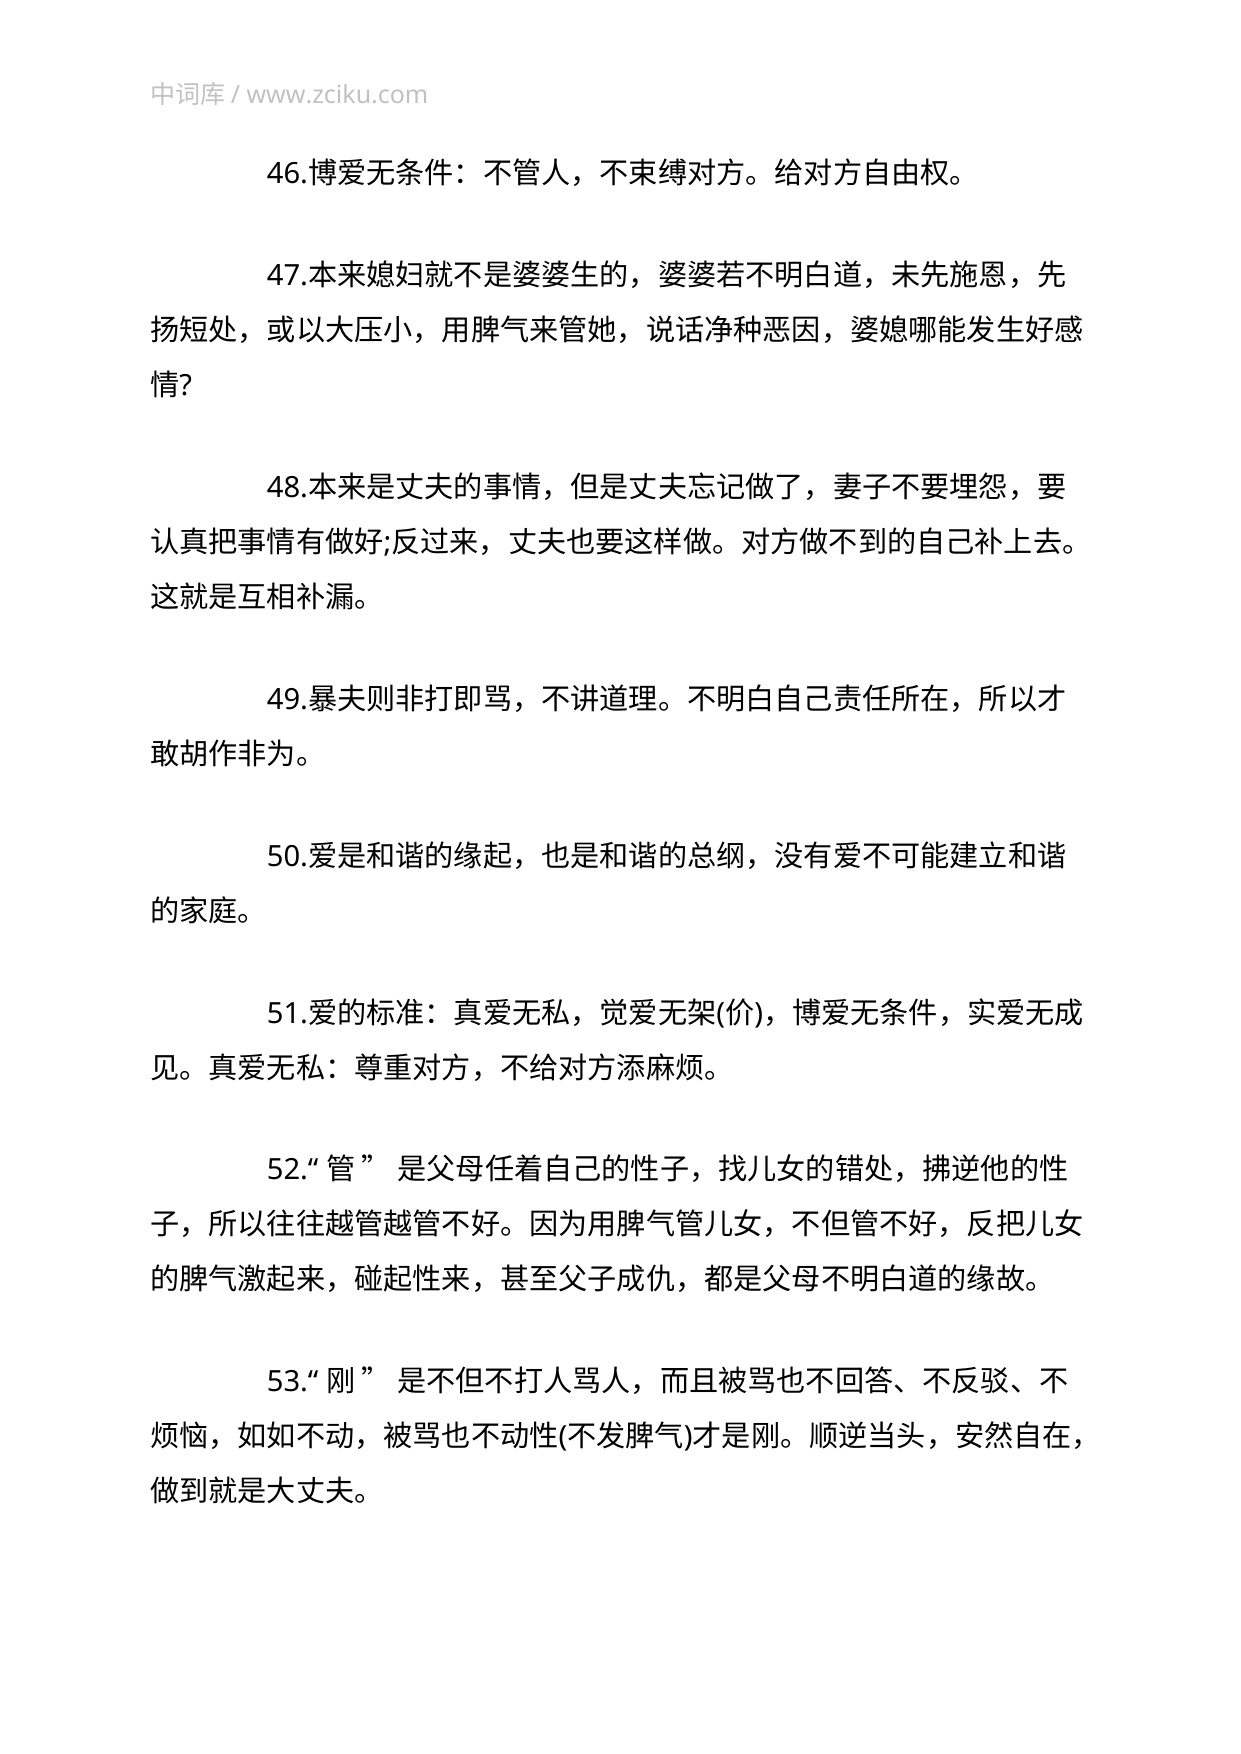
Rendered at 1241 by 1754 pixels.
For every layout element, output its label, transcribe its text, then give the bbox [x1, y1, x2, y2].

text 50.爱是和谐的缘起，也是和谐的总纲，没有爱不可能建立和谐的家庭。 [150, 832, 1090, 930]
text 47.本来媳妇就不是婆婆生的，婆婆若不明白道，未先施恩，先扬短处，或以大压小，用脾气来管她，说话净种恶因，婆媳哪能发生好感情? [150, 252, 1090, 404]
text 46.博爱无条件：不管人，不束缚对方。给对方自由权。 [150, 150, 1090, 192]
text 53.“ 刚 ” 是不但不打人骂人，而且被骂也不回答、不反驳、不烦恼，如如不动，被骂也不动性(不发脾气)才是刚。顺逆当头，安然自在，做到就是大丈夫。 [150, 1358, 1090, 1510]
text 52.“ 管 ” 是父母任着自己的性子，找儿女的错处，拂逆他的性子，所以往往越管越管不好。因为用脾气管儿女，不但管不好，反把儿女的脾气激起来，碰起性来，甚至父子成仇，都是父母不明白道的缘故。 [150, 1146, 1090, 1298]
text 48.本来是丈夫的事情，但是丈夫忘记做了，妻子不要埋怨，要认真把事情有做好;反过来，丈夫也要这样做。对方做不到的自己补上去。这就是互相补漏。 [150, 464, 1090, 616]
text 51.爱的标准：真爱无私，觉爱无架(价)，博爱无条件，实爱无成见。真爱无私：尊重对方，不给对方添麻烦。 [150, 989, 1090, 1086]
text 49.暴夫则非打即骂，不讲道理。不明白自己责任所在，所以才敢胡作非为。 [150, 676, 1090, 773]
